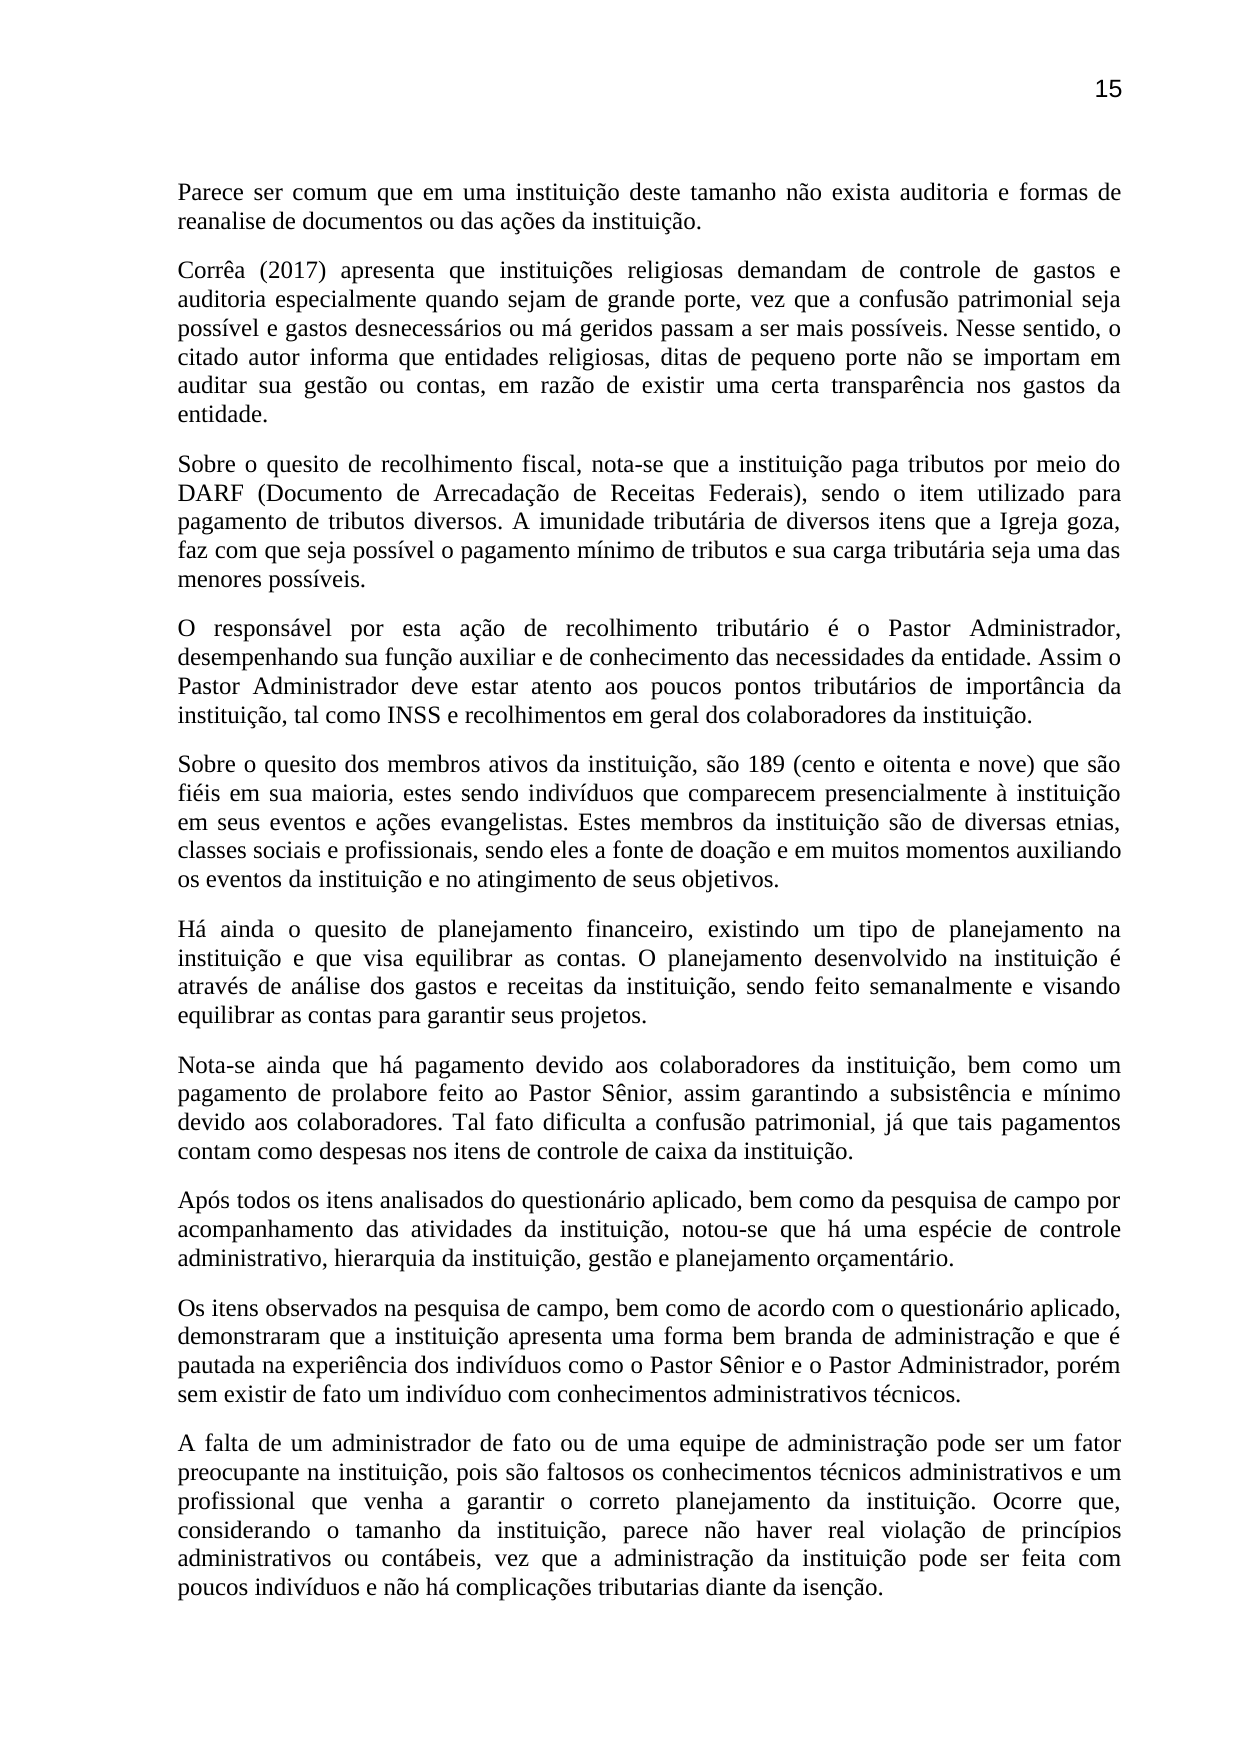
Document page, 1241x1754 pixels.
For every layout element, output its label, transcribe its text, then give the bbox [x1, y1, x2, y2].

text Nota-se ainda que há pagamento devido aos colaboradores da instituição, bem como um pagamento de prolabore feito ao Pastor Sênior, assim garantindo a subsistência e mínimo devido aos colaboradores. Tal fato dificulta a confusão patrimonial, já que tais pagamentos contam como despesas nos itens de controle de caixa da instituição. [177, 1050, 1122, 1165]
text O responsável por esta ação de recolhimento tributário é o Pastor Administrador, desempenhando sua função auxiliar e de conhecimento das necessidades da entidade. Assim o Pastor Administrador deve estar atento aos poucos pontos tributários de importância da instituição, tal como INSS e recolhimentos em geral dos colaboradores da instituição. [177, 613, 1122, 728]
text Sobre o quesito de recolhimento fiscal, nota-se que a instituição paga tributos por meio do DARF (Documento de Arrecadação de Receitas Federais), sendo o item utilizado para pagamento de tributos diversos. A imunidade tributária de diversos itens que a Igreja goza, faz com que seja possível o pagamento mínimo de tributos e sua carga tributária seja uma das menores possíveis. [177, 449, 1122, 593]
text A falta de um administrador de fato ou de uma equipe de administração pode ser um fator preocupante na instituição, pois são faltosos os conhecimentos técnicos administrativos e um profissional que venha a garantir o correto planejamento da instituição. Ocorre que, considerando o tamanho da instituição, parece não haver real violação de princípios administrativos ou contábeis, vez que a administração da instituição pode ser feita com poucos indivíduos e não há complicações tributarias diante da isenção. [177, 1428, 1122, 1601]
text Há ainda o quesito de planejamento financeiro, existindo um tipo de planejamento na instituição e que visa equilibrar as contas. O planejamento desenvolvido na instituição é através de análise dos gastos e receitas da instituição, sendo feito semanalmente e visando equilibrar as contas para garantir seus projetos. [177, 914, 1122, 1029]
text Após todos os itens analisados do questionário aplicado, bem como da pesquisa de campo por acompanhamento das atividades da instituição, notou-se que há uma espécie de controle administrativo, hierarquia da instituição, gestão e planejamento orçamentário. [177, 1186, 1122, 1272]
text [177, 177, 1122, 235]
text Sobre o quesito dos membros ativos da instituição, são 189 (cento e oitenta e nove) que são fiéis em sua maioria, estes sendo indivíduos que comparecem presencialmente à instituição em seus eventos e ações evangelistas. Estes membros da instituição são de diversas etnias, classes sociais e profissionais, sendo eles a fonte de doação e em muitos momentos auxiliando os eventos da instituição e no atingimento de seus objetivos. [177, 749, 1122, 893]
text Corrêa (2017) apresenta que instituições religiosas demandam de controle de gastos e auditoria especialmente quando sejam de grande porte, vez que a confusão patrimonial seja possível e gastos desnecessários ou má geridos passam a ser mais possíveis. Nesse sentido, o citado autor informa que entidades religiosas, ditas de pequeno porte não se importam em auditar sua gestão ou contas, em razão de existir uma certa transparência nos gastos da entidade. [177, 256, 1122, 428]
text Os itens observados na pesquisa de campo, bem como de acordo com o questionário aplicado, demonstraram que a instituição apresenta uma forma bem branda de administração e que é pautada na experiência dos indivíduos como o Pastor Sênior e o Pastor Administrador, porém sem existir de fato um indivíduo com conhecimentos administrativos técnicos. [177, 1293, 1122, 1408]
